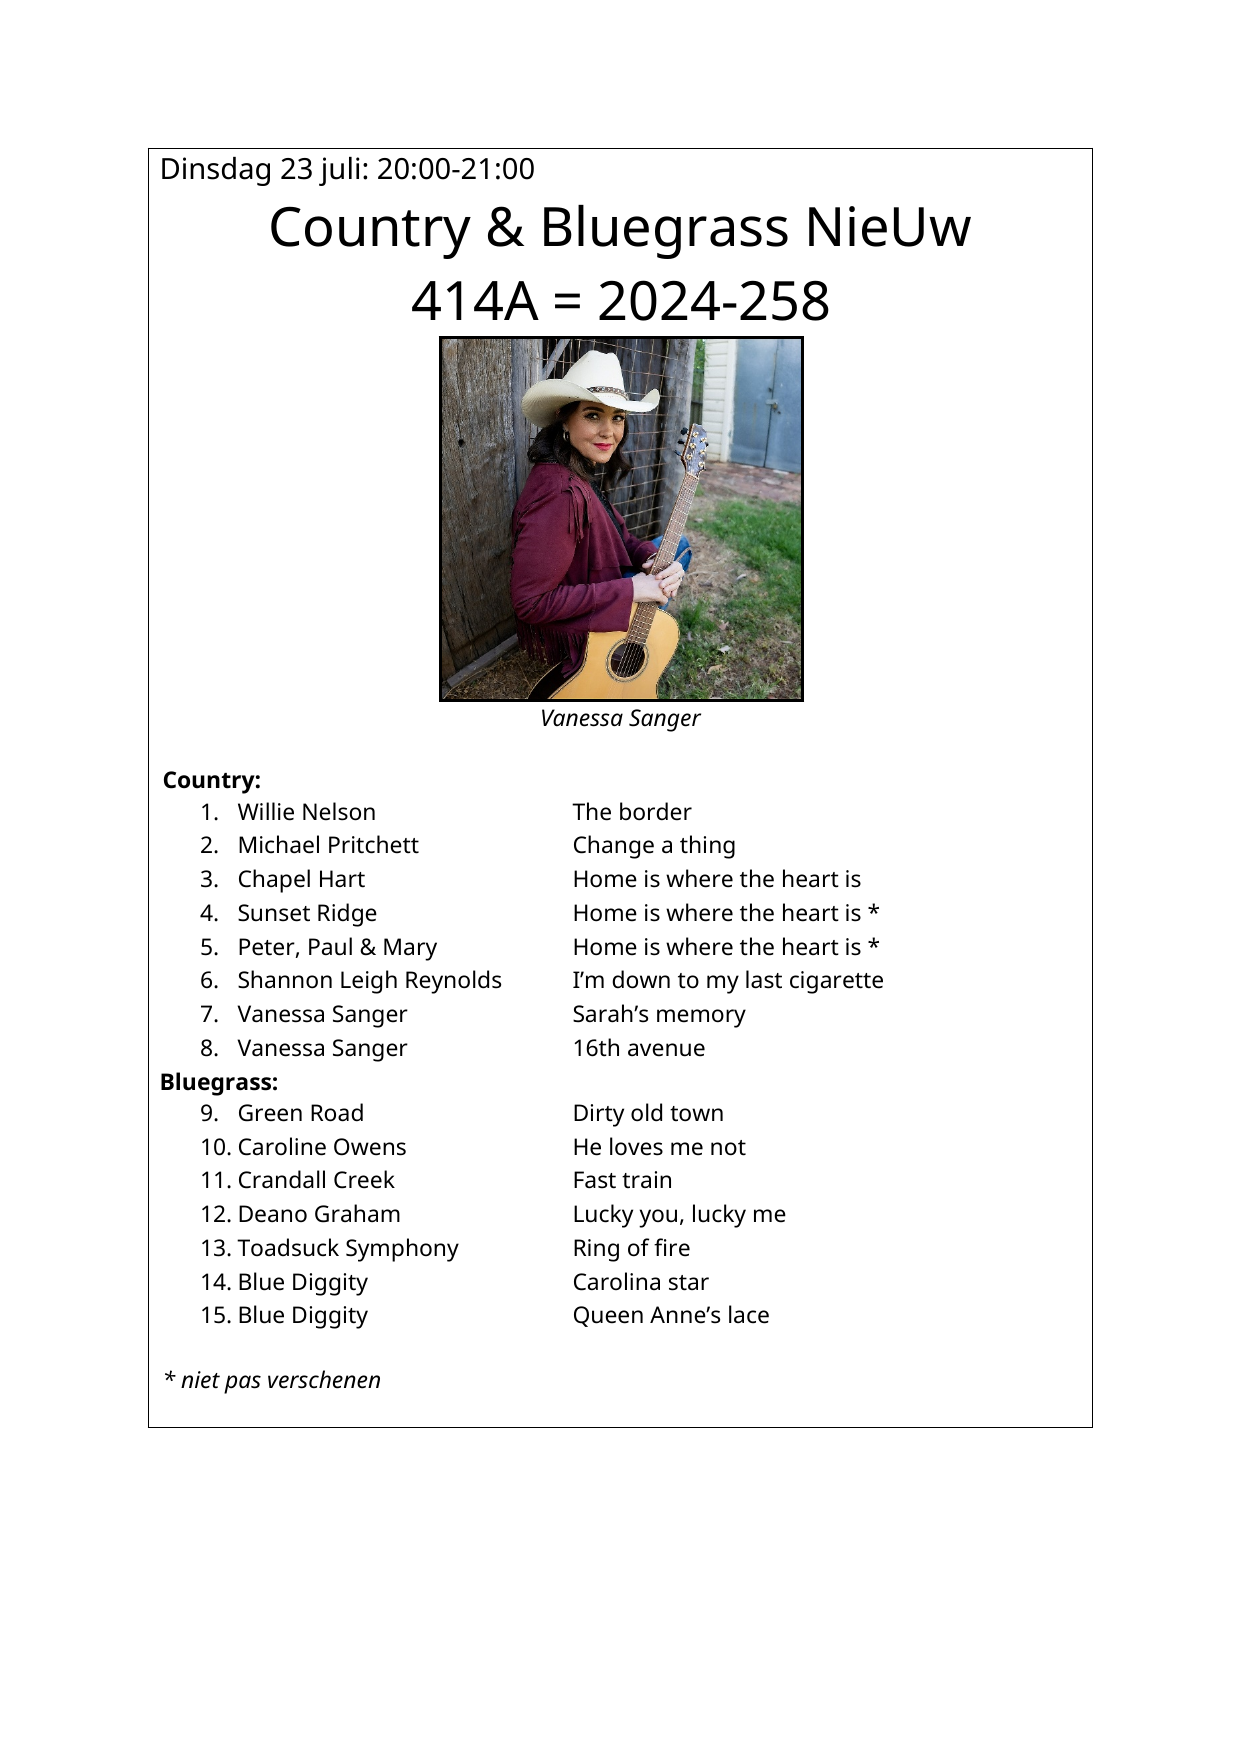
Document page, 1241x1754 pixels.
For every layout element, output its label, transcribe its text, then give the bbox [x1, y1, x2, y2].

table_header Dinsdag 23 juli: 20:00-21:00 Country & Bluegrass NieUw 414A = 2024-258 Vanessa Sanger Country: Willie Nelson The border Michael Pritchett Change a thing Chapel Hart Home is where the heart is Sunset Ridge Home is where the heart is * Peter, Paul & Mary Home is where the heart is * Shannon Leigh Reynolds I’m down to my last cigarette Vanessa Sanger Sarah’s memory Vanessa Sanger 16th avenue Bluegrass: Green Road Dirty old town Caroline Owens He loves me not Crandall Creek Fast train Deano Graham Lucky you, lucky me Toadsuck Symphony Ring of fire Blue Diggity Carolina star Blue Diggity Queen Anne’s lace * niet pas verschenen [149, 149, 1092, 1427]
picture [442, 339, 801, 699]
